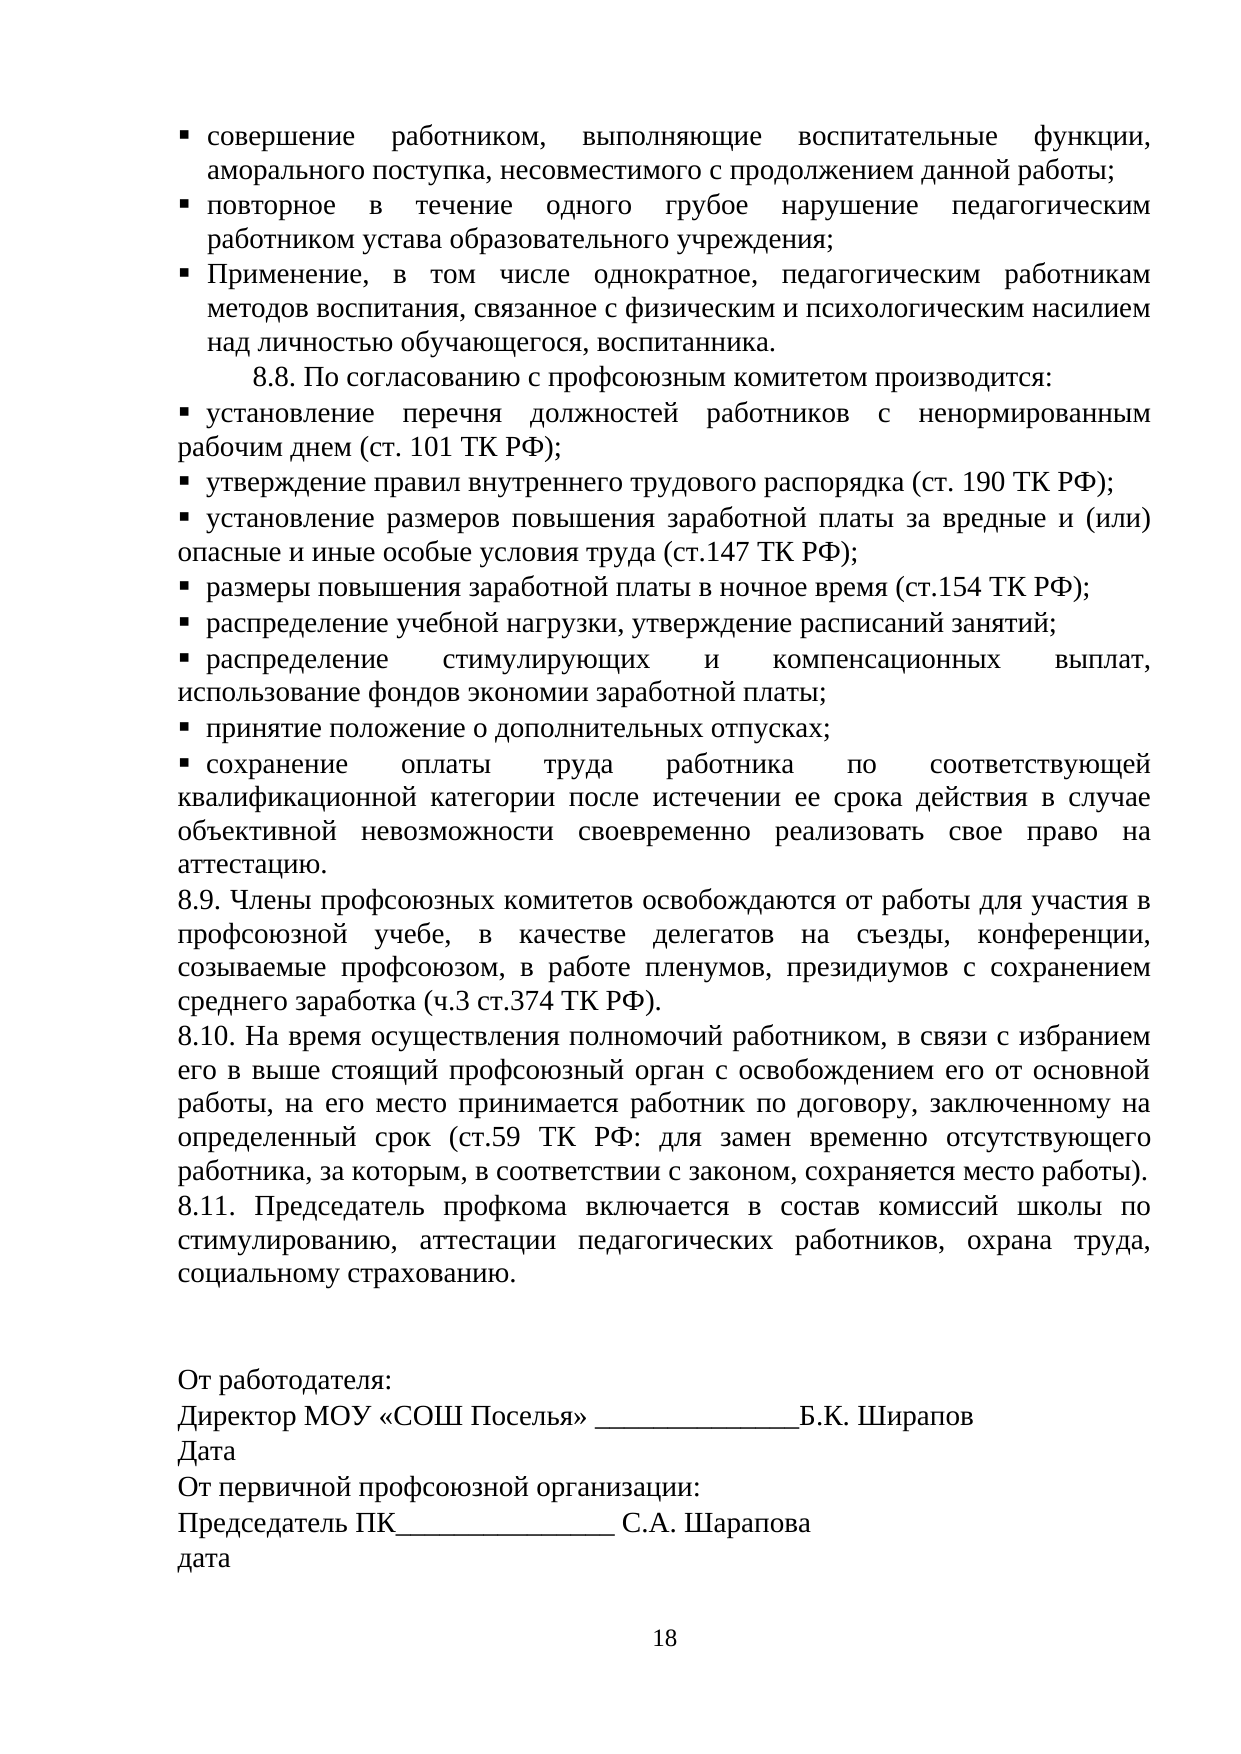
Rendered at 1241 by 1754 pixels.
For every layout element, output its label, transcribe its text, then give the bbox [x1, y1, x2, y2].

list совершение работником, выполняющие воспитательные функции, аморального поступка, несовместимого с продолжением данной работы; [177, 118, 1152, 185]
list Применение, в том числе однократное, педагогическим работникам методов воспитания, связанное с физическим и психологическим насилием над личностью обучающегося, воспитанника. [177, 257, 1152, 357]
text Дата [177, 1433, 1152, 1467]
text От работодателя: [177, 1362, 1152, 1396]
list установление перечня должностей работников с ненормированным рабочим днем (ст. 101 ТК РФ); [177, 395, 1152, 462]
text Председатель ПК_______________ С.А. Шарапова [177, 1505, 1152, 1538]
text 8.10. На время осуществления полномочий работником, в связи с избранием его в выше стоящий профсоюзный орган с освобождением его от основной работы, на его место принимается работник по договору, заключенному на определенный срок (ст.59 ТК РФ: для замен временно отсутствующего работника, за которым, в соответствии с законом, сохраняется место работы). [177, 1018, 1152, 1186]
list сохранение оплаты труда работника по соответствующей квалификационной категории после истечении ее срока действия в случае объективной невозможности своевременно реализовать свое право на аттестацию. [177, 746, 1152, 880]
list повторное в течение одного грубое нарушение педагогическим работником устава образовательного учреждения; [177, 187, 1152, 254]
list принятие положение о дополнительных отпусках; [177, 710, 1152, 744]
text дата [177, 1540, 1152, 1574]
list установление размеров повышения заработной платы за вредные и (или) опасные и иные особые условия труда (ст.147 ТК РФ); [177, 500, 1152, 567]
text 8.9. Члены профсоюзных комитетов освобождаются от работы для участия в профсоюзной учебе, в качестве делегатов на съезды, конференции, созываемые профсоюзом, в работе пленумов, президиумов с сохранением среднего заработка (ч.3 ст.374 ТК РФ). [177, 882, 1152, 1016]
text 8.8. По согласованию с профсоюзным комитетом производится: [252, 359, 1152, 393]
list распределение учебной нагрузки, утверждение расписаний занятий; [177, 605, 1152, 639]
text От первичной профсоюзной организации: [177, 1469, 1152, 1503]
text 8.11. Председатель профкома включается в состав комиссий школы по стимулированию, аттестации педагогических работников, охрана труда, социальному страхованию. [177, 1188, 1152, 1289]
list размеры повышения заработной платы в ночное время (ст.154 ТК РФ); [177, 569, 1152, 603]
list утверждение правил внутреннего трудового распорядка (ст. 190 ТК РФ); [177, 464, 1152, 498]
text Директор МОУ «СОШ Поселья» ______________Б.К. Ширапов [177, 1398, 1152, 1431]
list распределение стимулирующих и компенсационных выплат, использование фондов экономии заработной платы; [177, 641, 1152, 708]
